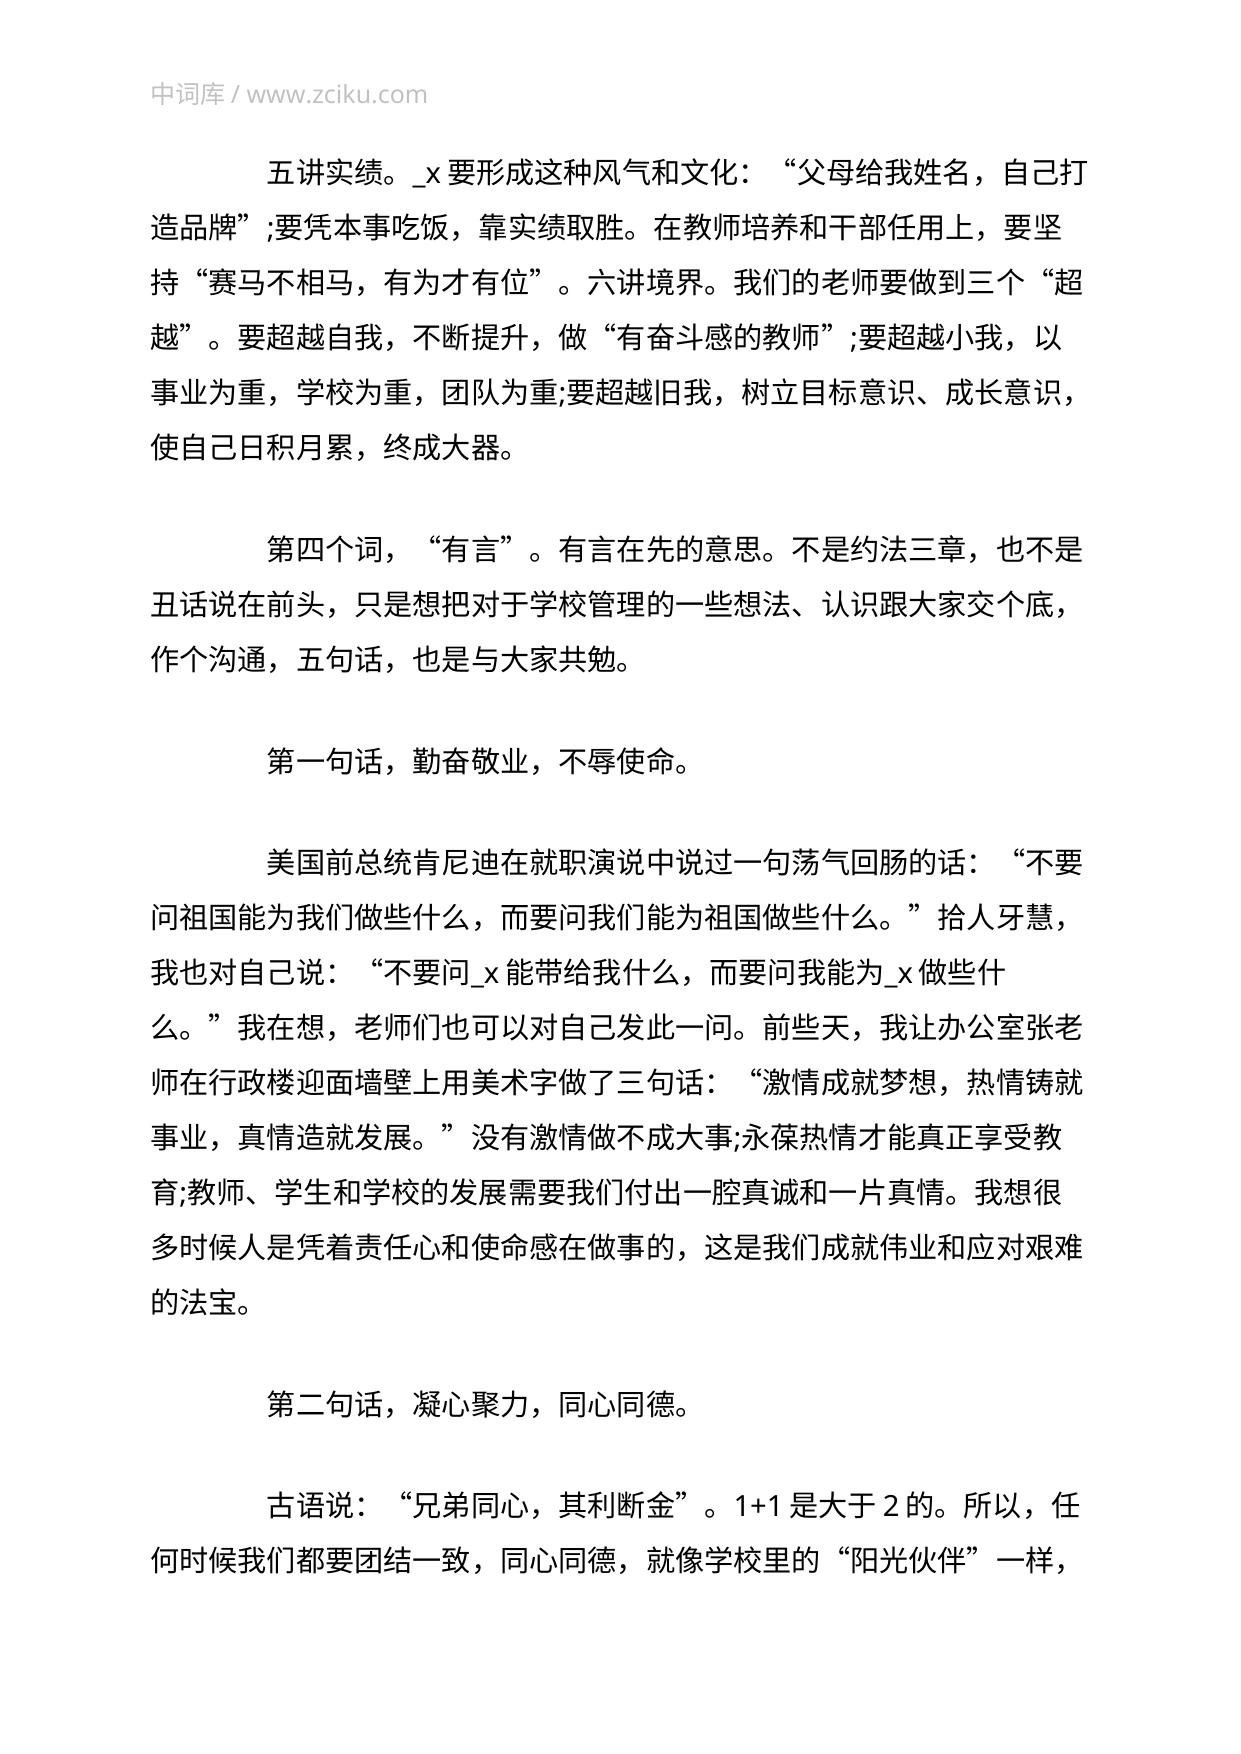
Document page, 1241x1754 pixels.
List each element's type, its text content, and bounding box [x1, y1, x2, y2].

text 第一句话，勤奋敬业，不辱使命。 [150, 738, 1090, 781]
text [150, 1483, 1090, 1580]
text 五讲实绩。_x要形成这种风气和文化：“父母给我姓名，自己打造品牌”;要凭本事吃饭，靠实绩取胜。在教师培养和干部任用上，要坚持“赛马不相马，有为才有位”。六讲境界。我们的老师要做到三个“超越”。要超越自我，不断提升，做“有奋斗感的教师”;要超越小我，以事业为重，学校为重，团队为重;要超越旧我，树立目标意识、成长意识，使自己日积月累，终成大器。 [150, 150, 1090, 467]
text 第二句话，凝心聚力，同心同德。 [150, 1381, 1090, 1423]
text 第四个词，“有言”。有言在先的意思。不是约法三章，也不是丑话说在前头，只是想把对于学校管理的一些想法、认识跟大家交个底，作个沟通，五句话，也是与大家共勉。 [150, 527, 1090, 679]
text 美国前总统肯尼迪在就职演说中说过一句荡气回肠的话：“不要问祖国能为我们做些什么，而要问我们能为祖国做些什么。”拾人牙慧，我也对自己说：“不要问_x能带给我什么，而要问我能为_x做些什么。”我在想，老师们也可以对自己发此一问。前些天，我让办公室张老师在行政楼迎面墙壁上用美术字做了三句话：“激情成就梦想，热情铸就事业，真情造就发展。”没有激情做不成大事;永葆热情才能真正享受教育;教师、学生和学校的发展需要我们付出一腔真诚和一片真情。我想很多时候人是凭着责任心和使命感在做事的，这是我们成就伟业和应对艰难的法宝。 [150, 840, 1090, 1322]
